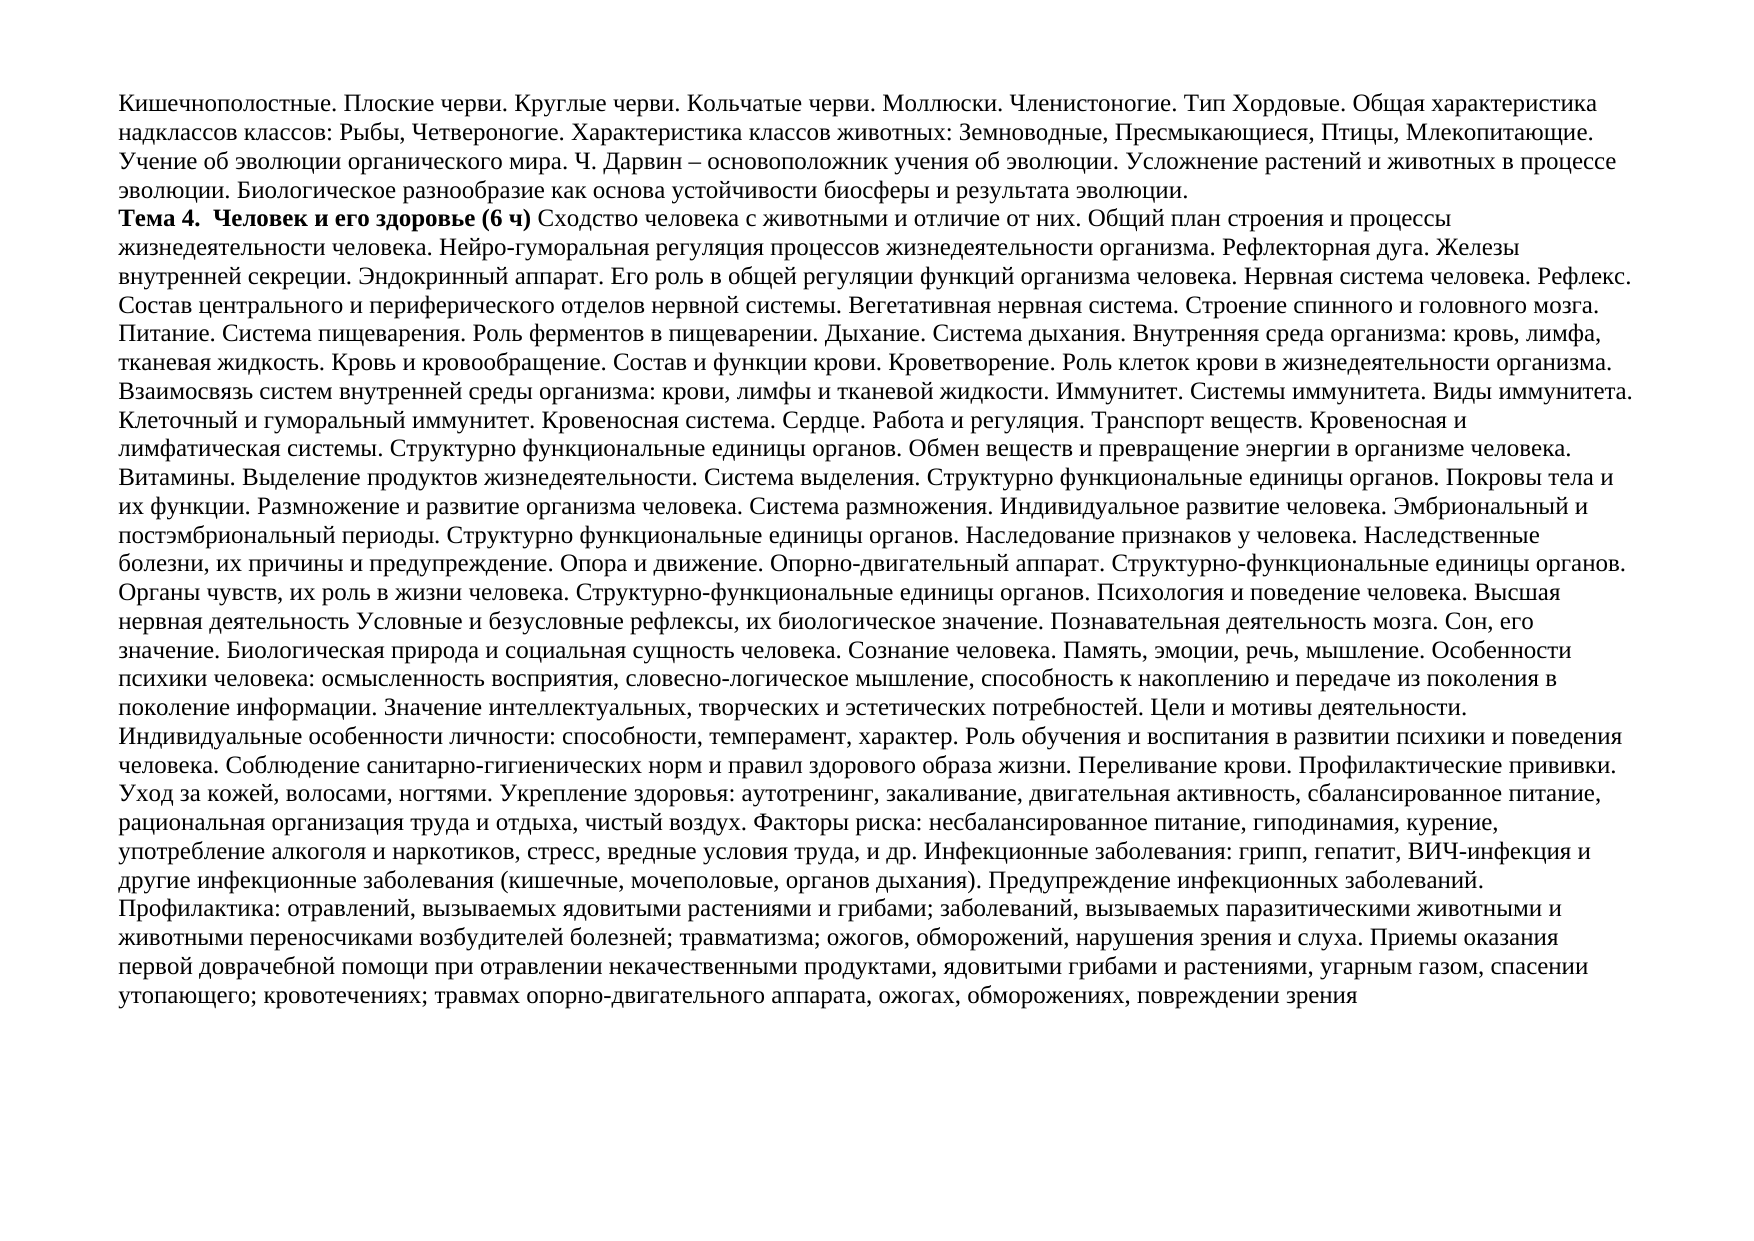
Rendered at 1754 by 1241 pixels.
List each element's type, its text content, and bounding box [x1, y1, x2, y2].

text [118, 88, 1636, 203]
text Тема 4. Человек и его здоровье (6 ч) Сходство человека с животными и отличие от них. Общий план строения и процессы жизнедеятельности человека. Нейро-гуморальная регуляция процессов жизнедеятельности организма. Рефлекторная дуга. Железы внутренней секреции. Эндокринный аппарат. Его роль в общей регуляции функций организма человека. Нервная система человека. Рефлекс. Состав центрального и периферического отделов нервной системы. Вегетативная нервная система. Строение спинного и головного мозга. Питание. Система пищеварения. Роль ферментов в пищеварении. Дыхание. Система дыхания. Внутренняя среда организма: кровь, лимфа, тканевая жидкость. Кровь и кровообращение. Состав и функции крови. Кроветворение. Роль клеток крови в жизнедеятельности организма. Взаимосвязь систем внутренней среды организма: крови, лимфы и тканевой жидкости. Иммунитет. Системы иммунитета. Виды иммунитета. Клеточный и гуморальный иммунитет. Кровеносная система. Сердце. Работа и регуляция. Транспорт веществ. Кровеносная и лимфатическая системы. Структурно функциональные единицы органов. Обмен веществ и превращение энергии в организме человека. Витамины. Выделение продуктов жизнедеятельности. Система выделения. Структурно функциональные единицы органов. Покровы тела и их функции. Размножение и развитие организма человека. Система размножения. Индивидуальное развитие человека. Эмбриональный и постэмбриональный периоды. Структурно функциональные единицы органов. Наследование признаков у человека. Наследственные болезни, их причины и предупреждение. Опора и движение. Опорно-двигательный аппарат. Структурно-функциональные единицы органов. Органы чувств, их роль в жизни человека. Структурно-функциональные единицы органов. Психология и поведение человека. Высшая нервная деятельность Условные и безусловные рефлексы, их биологическое значение. Познавательная деятельность мозга. Сон, его значение. Биологическая природа и социальная сущность человека. Сознание человека. Память, эмоции, речь, мышление. Особенности психики человека: осмысленность восприятия, словесно-логическое мышление, способность к накоплению и передаче из поколения в поколение информации. Значение интеллектуальных, творческих и эстетических потребностей. Цели и мотивы деятельности. Индивидуальные особенности личности: способности, темперамент, характер. Роль обучения и воспитания в развитии психики и поведения человека. Соблюдение санитарно-гигиенических норм и правил здорового образа жизни. Переливание крови. Профилактические прививки. Уход за кожей, волосами, ногтями. Укрепление здоровья: аутотренинг, закаливание, двигательная активность, сбалансированное питание, рациональная организация труда и отдыха, чистый воздух. Факторы риска: несбалансированное питание, гиподинамия, курение, употребление алкоголя и наркотиков, стресс, вредные условия труда, и др. Инфекционные заболевания: грипп, гепатит, ВИЧ-инфекция и другие инфекционные заболевания (кишечные, мочеполовые, органов дыхания). Предупреждение инфекционных заболеваний. Профилактика: отравлений, вызываемых ядовитыми растениями и грибами; заболеваний, вызываемых паразитическими животными и животными переносчиками возбудителей болезней; травматизма; ожогов, обморожений, нарушения зрения и слуха. Приемы оказания первой доврачебной помощи при отравлении некачественными продуктами, ядовитыми грибами и растениями, угарным газом, спасении утопающего; кровотечениях; травмах опорно-двигательного аппарата, ожогах, обморожениях, повреждении зрения [118, 203, 1636, 1008]
